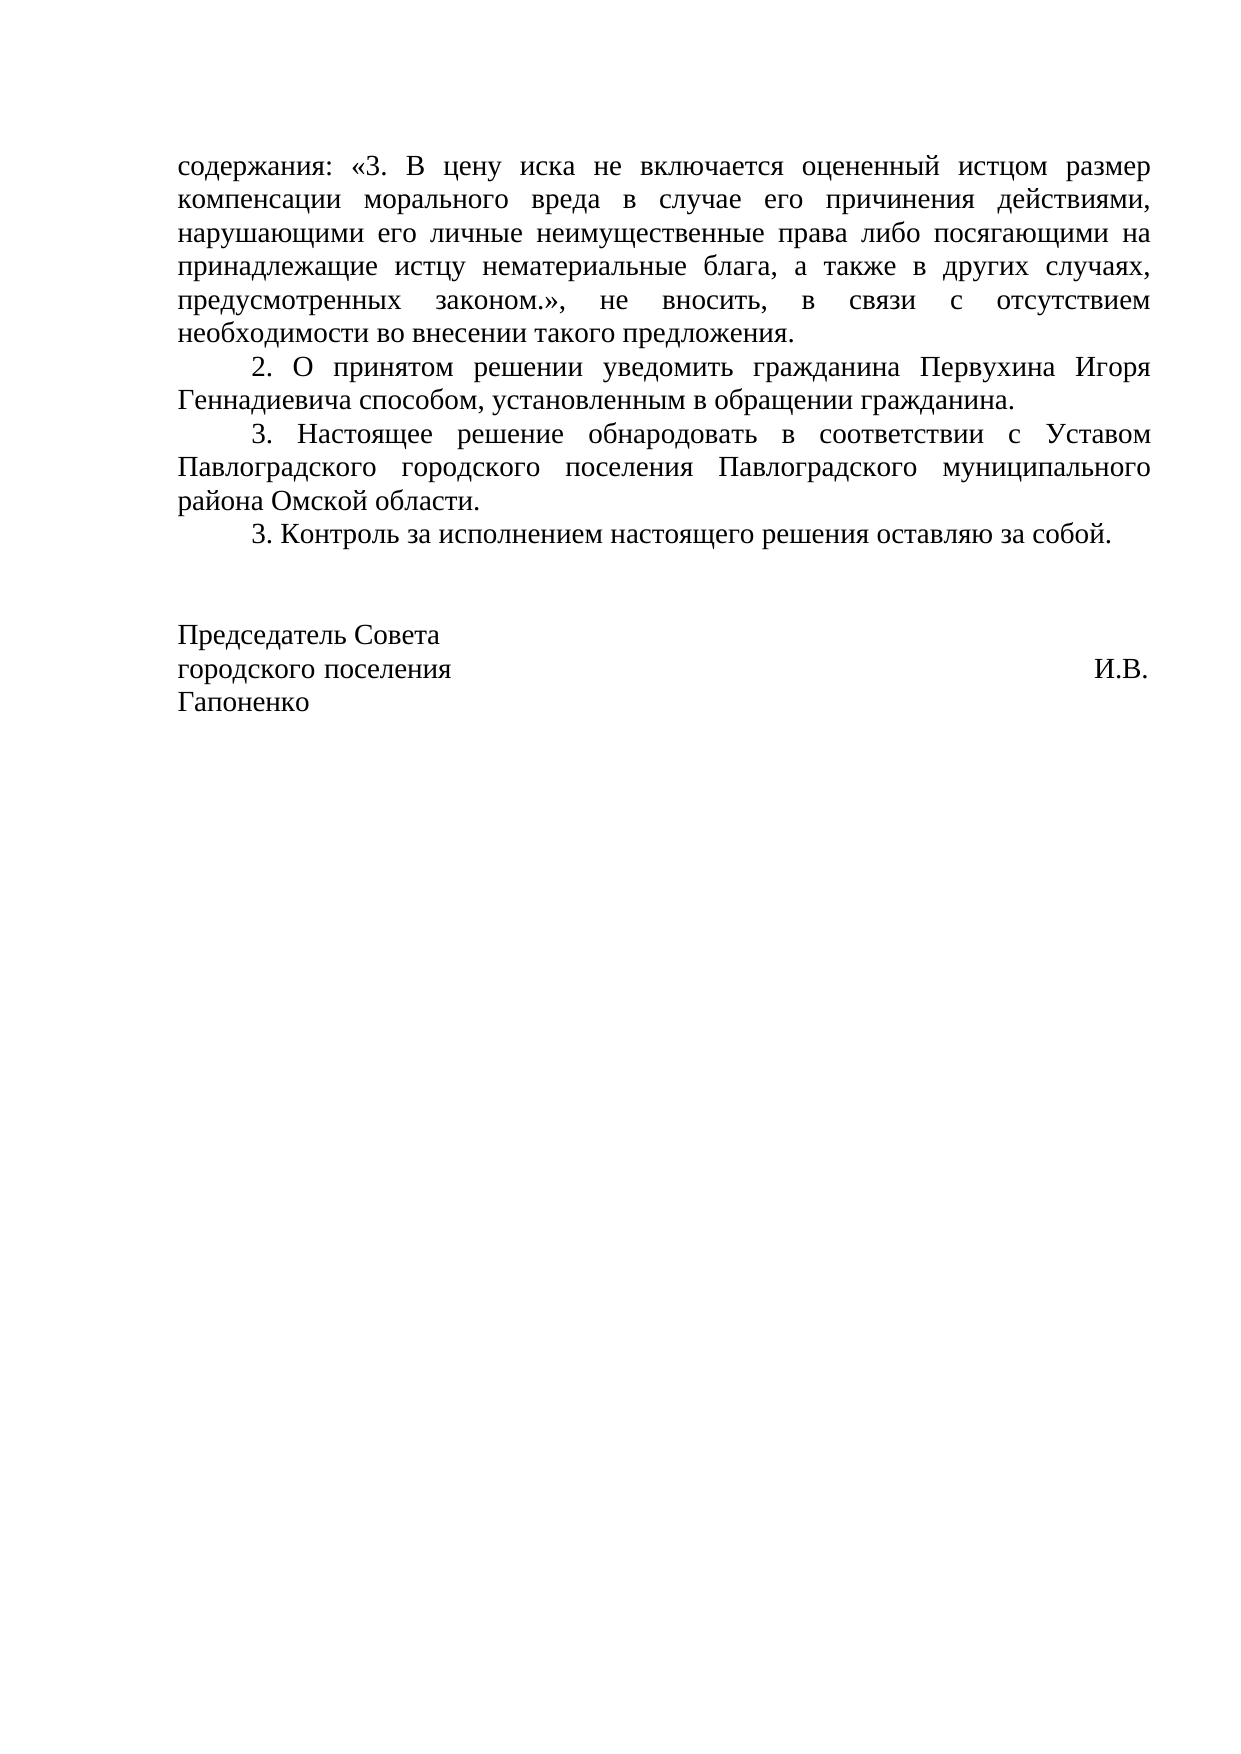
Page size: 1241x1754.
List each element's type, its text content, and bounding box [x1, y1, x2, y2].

text 3. Настоящее решение обнародовать в соответствии с Уставом Павлоградского городского поселения Павлоградского муниципального района Омской области. [177, 416, 1152, 517]
text городского поселения И.В. Гапоненко [177, 651, 1152, 718]
text 2. О принятом решении уведомить гражданина Первухина Игоря Геннадиевича способом, установленным в обращении гражданина. [177, 349, 1152, 416]
text Председатель Совета [177, 617, 1152, 651]
text 3. Контроль за исполнением настоящего решения оставляю за собой. [177, 517, 1152, 550]
